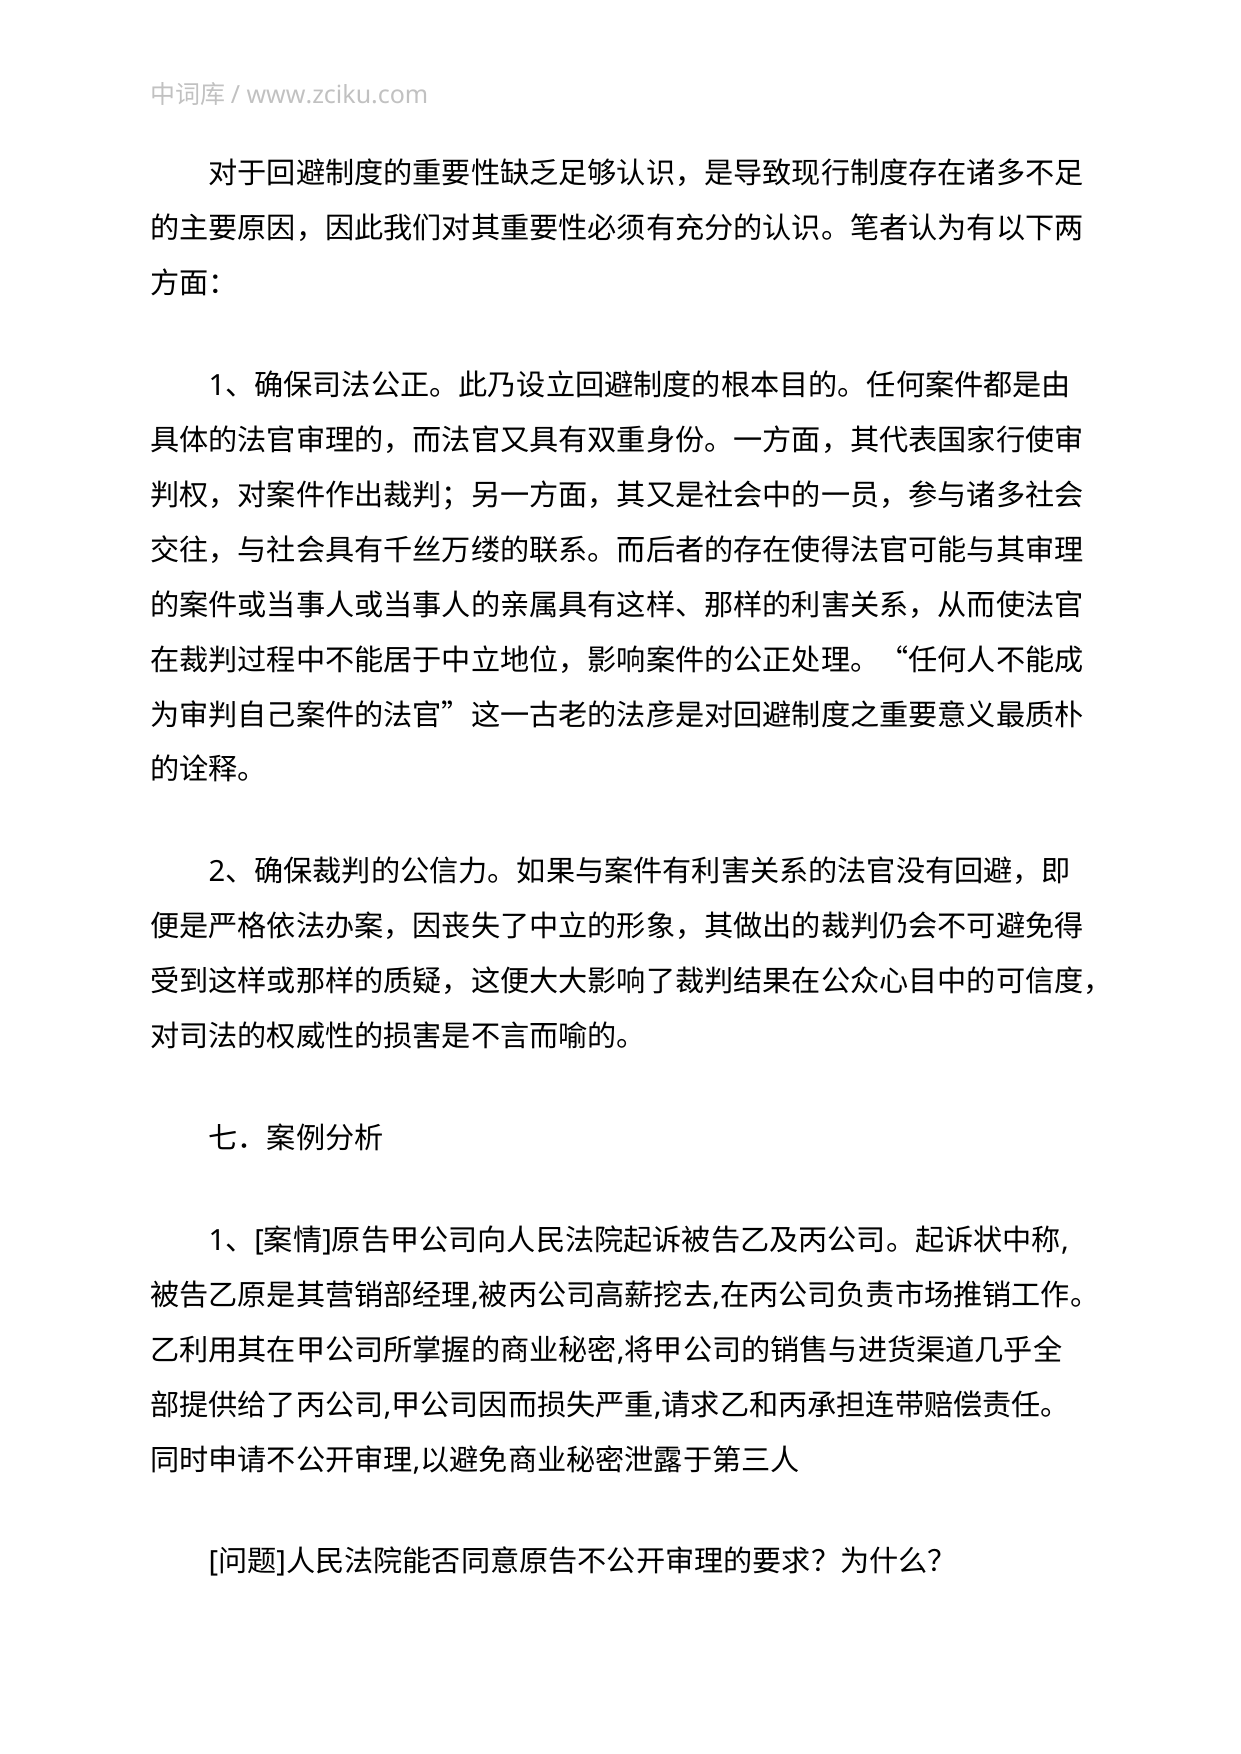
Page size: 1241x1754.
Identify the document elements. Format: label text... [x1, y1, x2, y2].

text 2、确保裁判的公信力。如果与案件有利害关系的法官没有回避，即便是严格依法办案，因丧失了中立的形象，其做出的裁判仍会不可避免得受到这样或那样的质疑，这便大大影响了裁判结果在公众心目中的可信度，对司法的权威性的损害是不言而喻的。 [150, 848, 1090, 1055]
text 对于回避制度的重要性缺乏足够认识，是导致现行制度存在诸多不足的主要原因，因此我们对其重要性必须有充分的认识。笔者认为有以下两方面： [150, 150, 1090, 302]
text 七．案例分析 [150, 1114, 1090, 1157]
text 1、[案情]原告甲公司向人民法院起诉被告乙及丙公司。起诉状中称,被告乙原是其营销部经理,被丙公司高薪挖去,在丙公司负责市场推销工作。乙利用其在甲公司所掌握的商业秘密,将甲公司的销售与进货渠道几乎全部提供给了丙公司,甲公司因而损失严重,请求乙和丙承担连带赔偿责任。同时申请不公开审理,以避免商业秘密泄露于第三人 [150, 1216, 1090, 1478]
text 1、确保司法公正。此乃设立回避制度的根本目的。任何案件都是由具体的法官审理的，而法官又具有双重身份。一方面，其代表国家行使审判权，对案件作出裁判；另一方面，其又是社会中的一员，参与诸多社会交往，与社会具有千丝万缕的联系。而后者的存在使得法官可能与其审理的案件或当事人或当事人的亲属具有这样、那样的利害关系，从而使法官在裁判过程中不能居于中立地位，影响案件的公正处理。“任何人不能成为审判自己案件的法官”这一古老的法彦是对回避制度之重要意义最质朴的诠释。 [150, 362, 1090, 788]
text [问题]人民法院能否同意原告不公开审理的要求？为什么？ [150, 1538, 1090, 1580]
